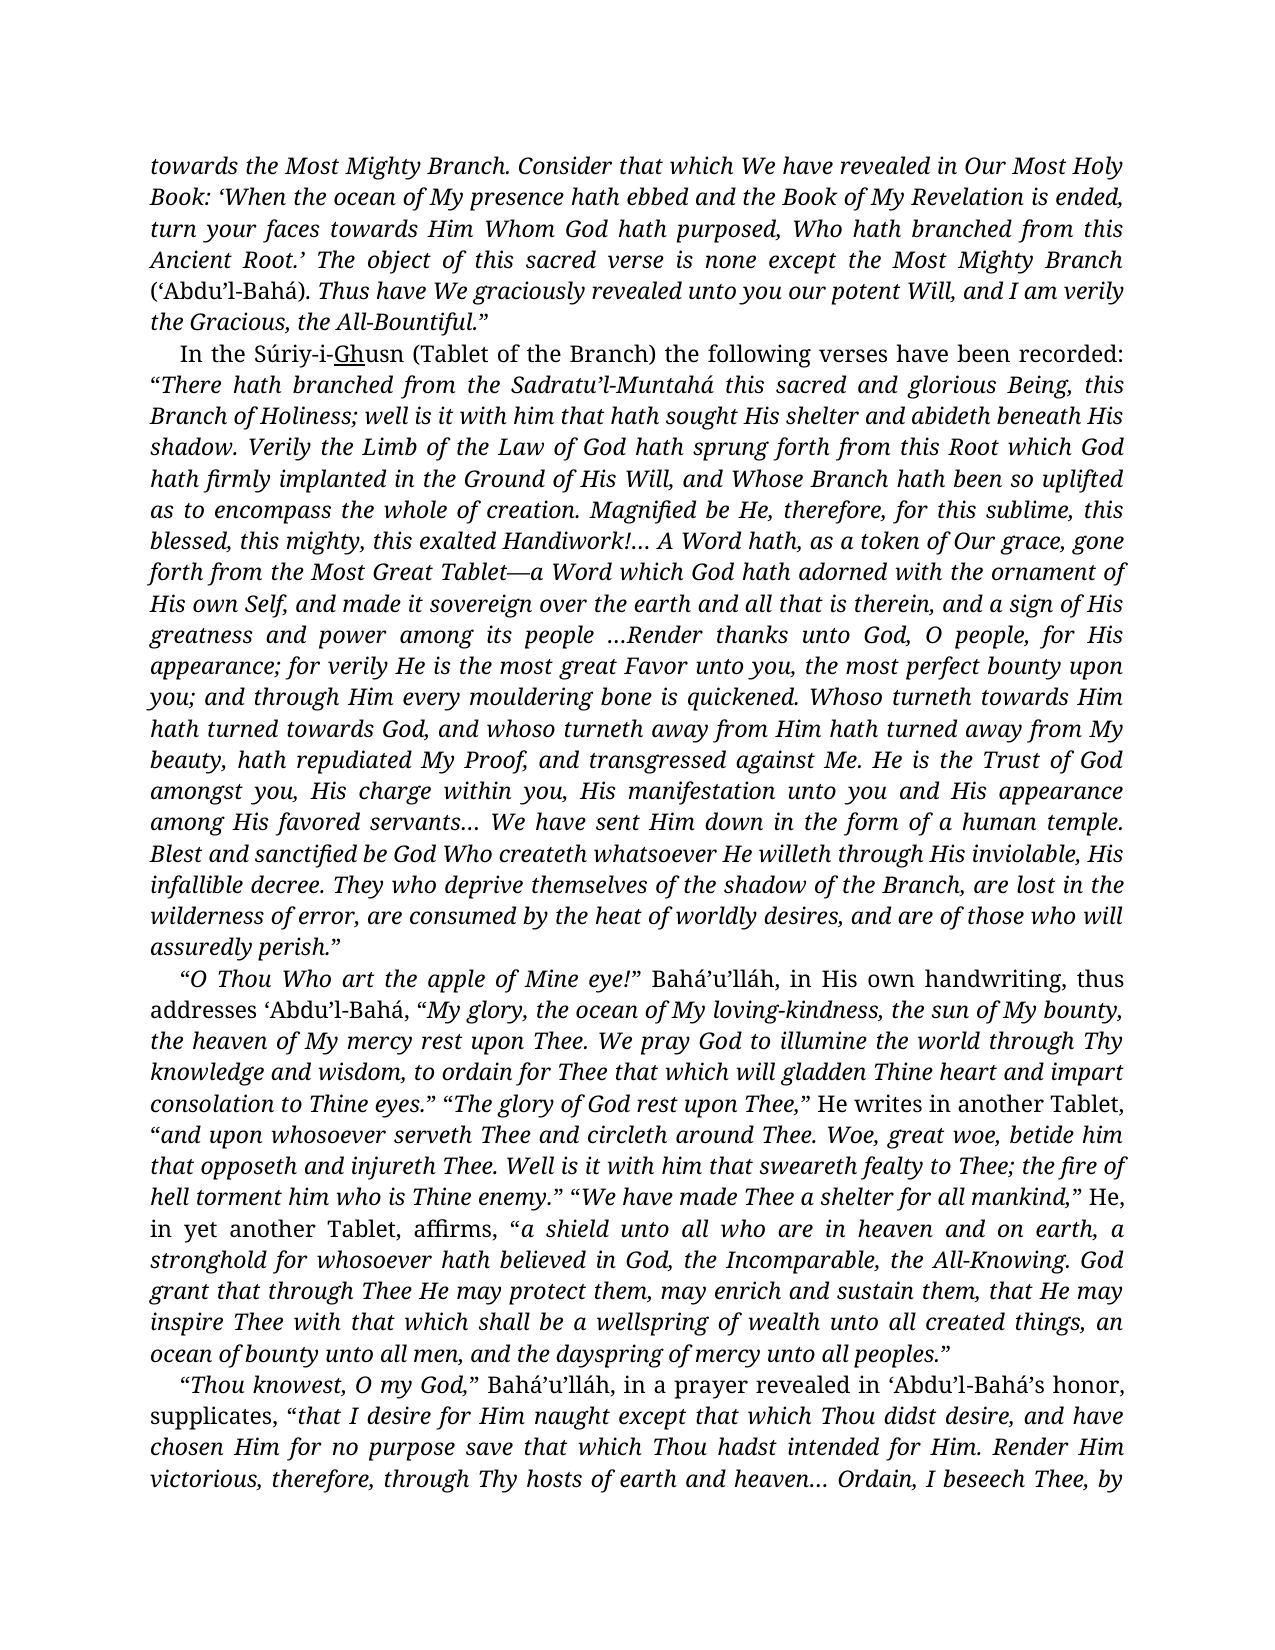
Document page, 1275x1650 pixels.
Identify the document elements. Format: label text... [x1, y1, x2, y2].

text In the Súriy-i-Ghusn (Tablet of the Branch) the following verses have been recorded: “There hath branched from the Sadratu’l-Muntahá this sacred and glorious Being, this Branch of Holiness; well is it with him that hath sought His shelter and abideth beneath His shadow. Verily the Limb of the Law of God hath sprung forth from this Root which God hath firmly implanted in the Ground of His Will, and Whose Branch hath been so uplifted as to encompass the whole of creation. Magnified be He, therefore, for this sublime, this blessed, this mighty, this exalted Handiwork!… A Word hath, as a token of Our grace, gone forth from the Most Great Tablet—a Word which God hath adorned with the ornament of His own Self, and made it sovereign over the earth and all that is therein, and a sign of His greatness and power among its people …Render thanks unto God, O people, for His appearance; for verily He is the most great Favor unto you, the most perfect bounty upon you; and through Him every mouldering bone is quickened. Whoso turneth towards Him hath turned towards God, and whoso turneth away from Him hath turned away from My beauty, hath repudiated My Proof, and transgressed against Me. He is the Trust of God amongst you, His charge within you, His manifestation unto you and His appearance among His favored servants… We have sent Him down in the form of a human temple. Blest and sanctified be God Who createth whatsoever He willeth through His inviolable, His infallible decree. They who deprive themselves of the shadow of the Branch, are lost in the wilderness of error, are consumed by the heat of worldly desires, and are of those who will assuredly perish.” [150, 337, 1125, 962]
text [150, 1369, 1125, 1494]
text “O Thou Who art the apple of Mine eye!” Bahá’u’lláh, in His own handwriting, thus addresses ‘Abdu’l-Bahá, “My glory, the ocean of My loving-kindness, the sun of My bounty, the heaven of My mercy rest upon Thee. We pray God to illumine the world through Thy knowledge and wisdom, to ordain for Thee that which will gladden Thine heart and impart consolation to Thine eyes.” “The glory of God rest upon Thee,” He writes in another Tablet, “and upon whosoever serveth Thee and circleth around Thee. Woe, great woe, betide him that opposeth and injureth Thee. Well is it with him that sweareth fealty to Thee; the fire of hell torment him who is Thine enemy.” “We have made Thee a shelter for all mankind,” He, in yet another Tablet, affirms, “a shield unto all who are in heaven and on earth, a stronghold for whosoever hath believed in God, the Incomparable, the All-Knowing. God grant that through Thee He may protect them, may enrich and sustain them, that He may inspire Thee with that which shall be a wellspring of wealth unto all created things, an ocean of bounty unto all men, and the dayspring of mercy unto all peoples.” [150, 962, 1125, 1369]
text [150, 150, 1125, 337]
